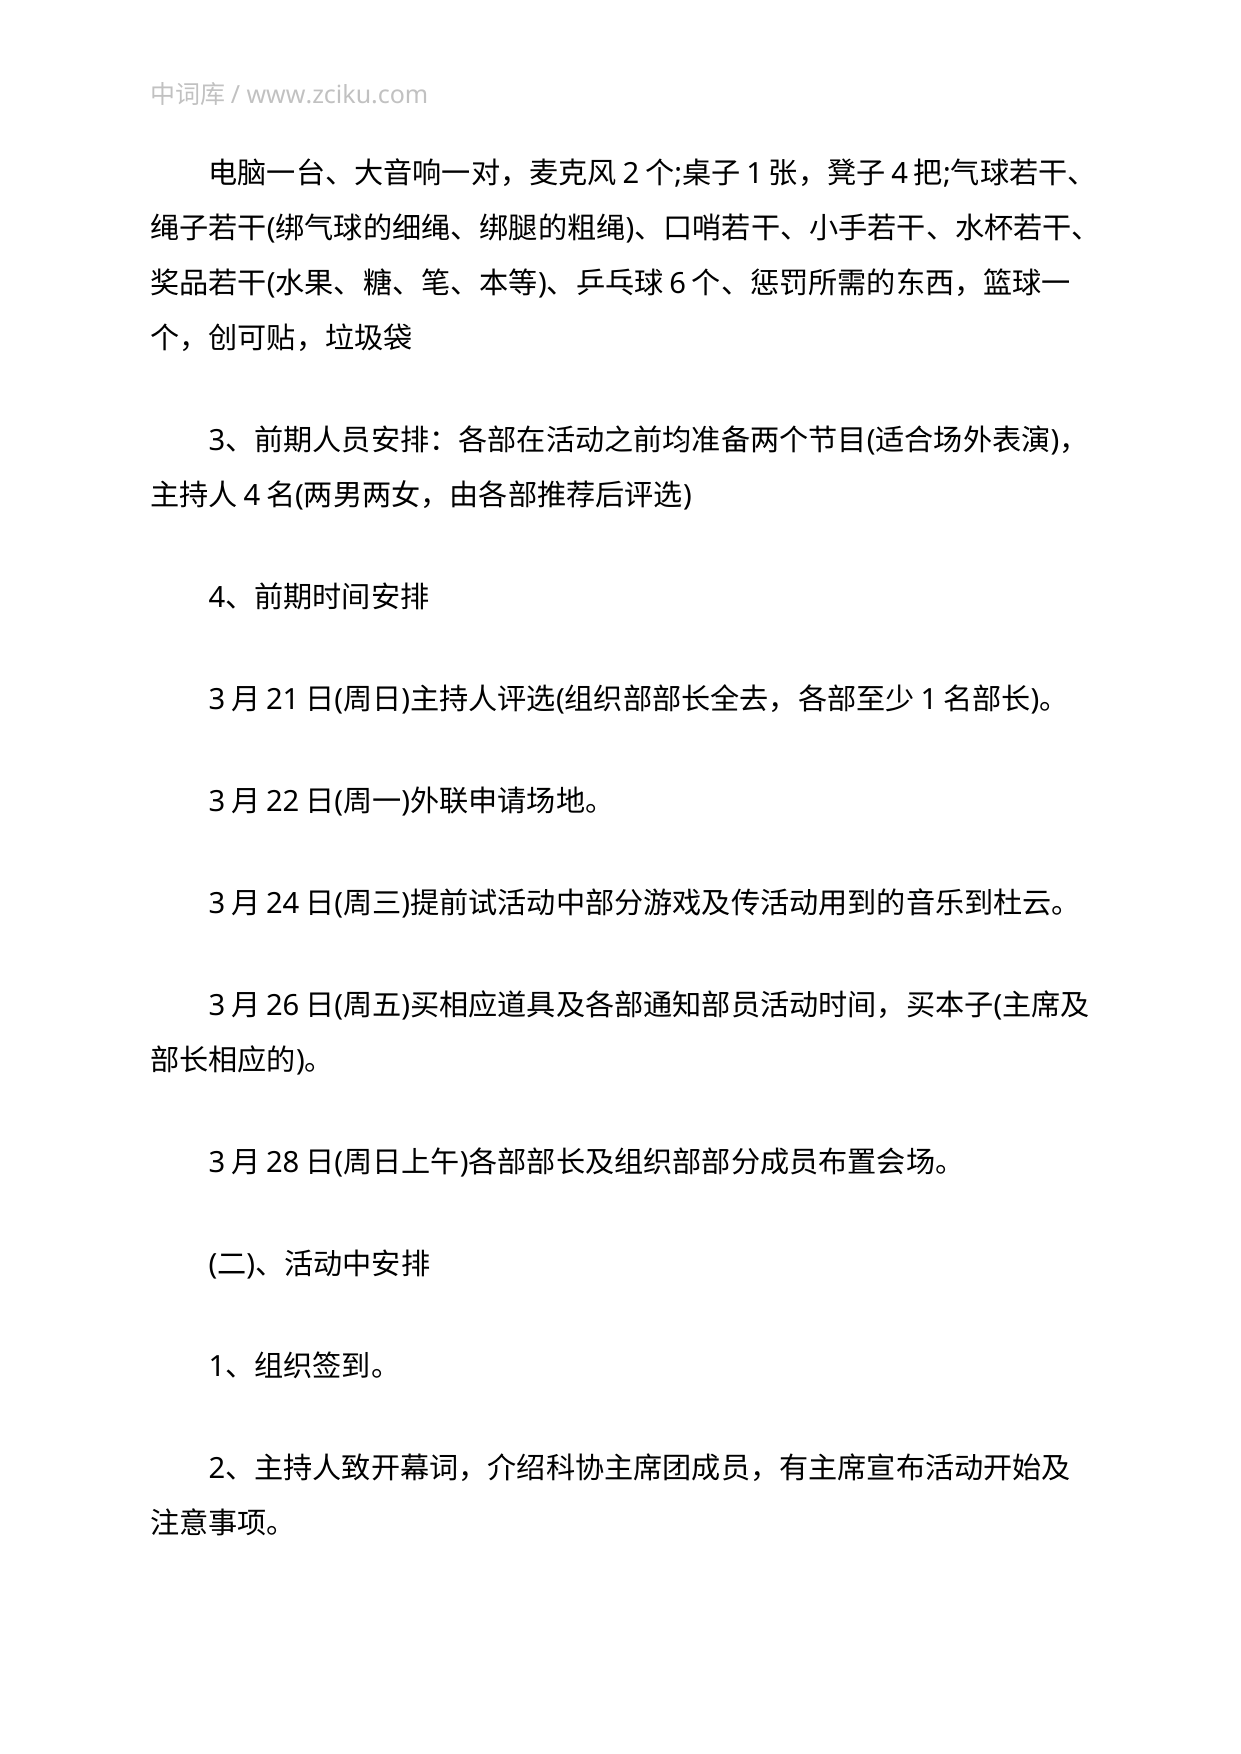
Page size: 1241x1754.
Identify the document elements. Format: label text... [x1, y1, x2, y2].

text 3月28日(周日上午)各部部长及组织部部分成员布置会场。 [150, 1139, 1090, 1181]
text 4、前期时间安排 [150, 574, 1090, 616]
text 3月21日(周日)主持人评选(组织部部长全去，各部至少1名部长)。 [150, 676, 1090, 718]
text 3月24日(周三)提前试活动中部分游戏及传活动用到的音乐到杜云。 [150, 880, 1090, 922]
text 3、前期人员安排：各部在活动之前均准备两个节目(适合场外表演)，主持人4名(两男两女，由各部推荐后评选) [150, 417, 1090, 514]
text 3月26日(周五)买相应道具及各部通知部员活动时间，买本子(主席及部长相应的)。 [150, 982, 1090, 1079]
text (二)、活动中安排 [150, 1241, 1090, 1283]
text 电脑一台、大音响一对，麦克风2个;桌子1张，凳子4把;气球若干、绳子若干(绑气球的细绳、绑腿的粗绳)、口哨若干、小手若干、水杯若干、奖品若干(水果、糖、笔、本等)、乒乓球6个、惩罚所需的东西，篮球一个，创可贴，垃圾袋 [150, 150, 1090, 357]
text 2、主持人致开幕词，介绍科协主席团成员，有主席宣布活动开始及注意事项。 [150, 1444, 1090, 1542]
text 1、组织签到。 [150, 1343, 1090, 1385]
text 3月22日(周一)外联申请场地。 [150, 778, 1090, 820]
